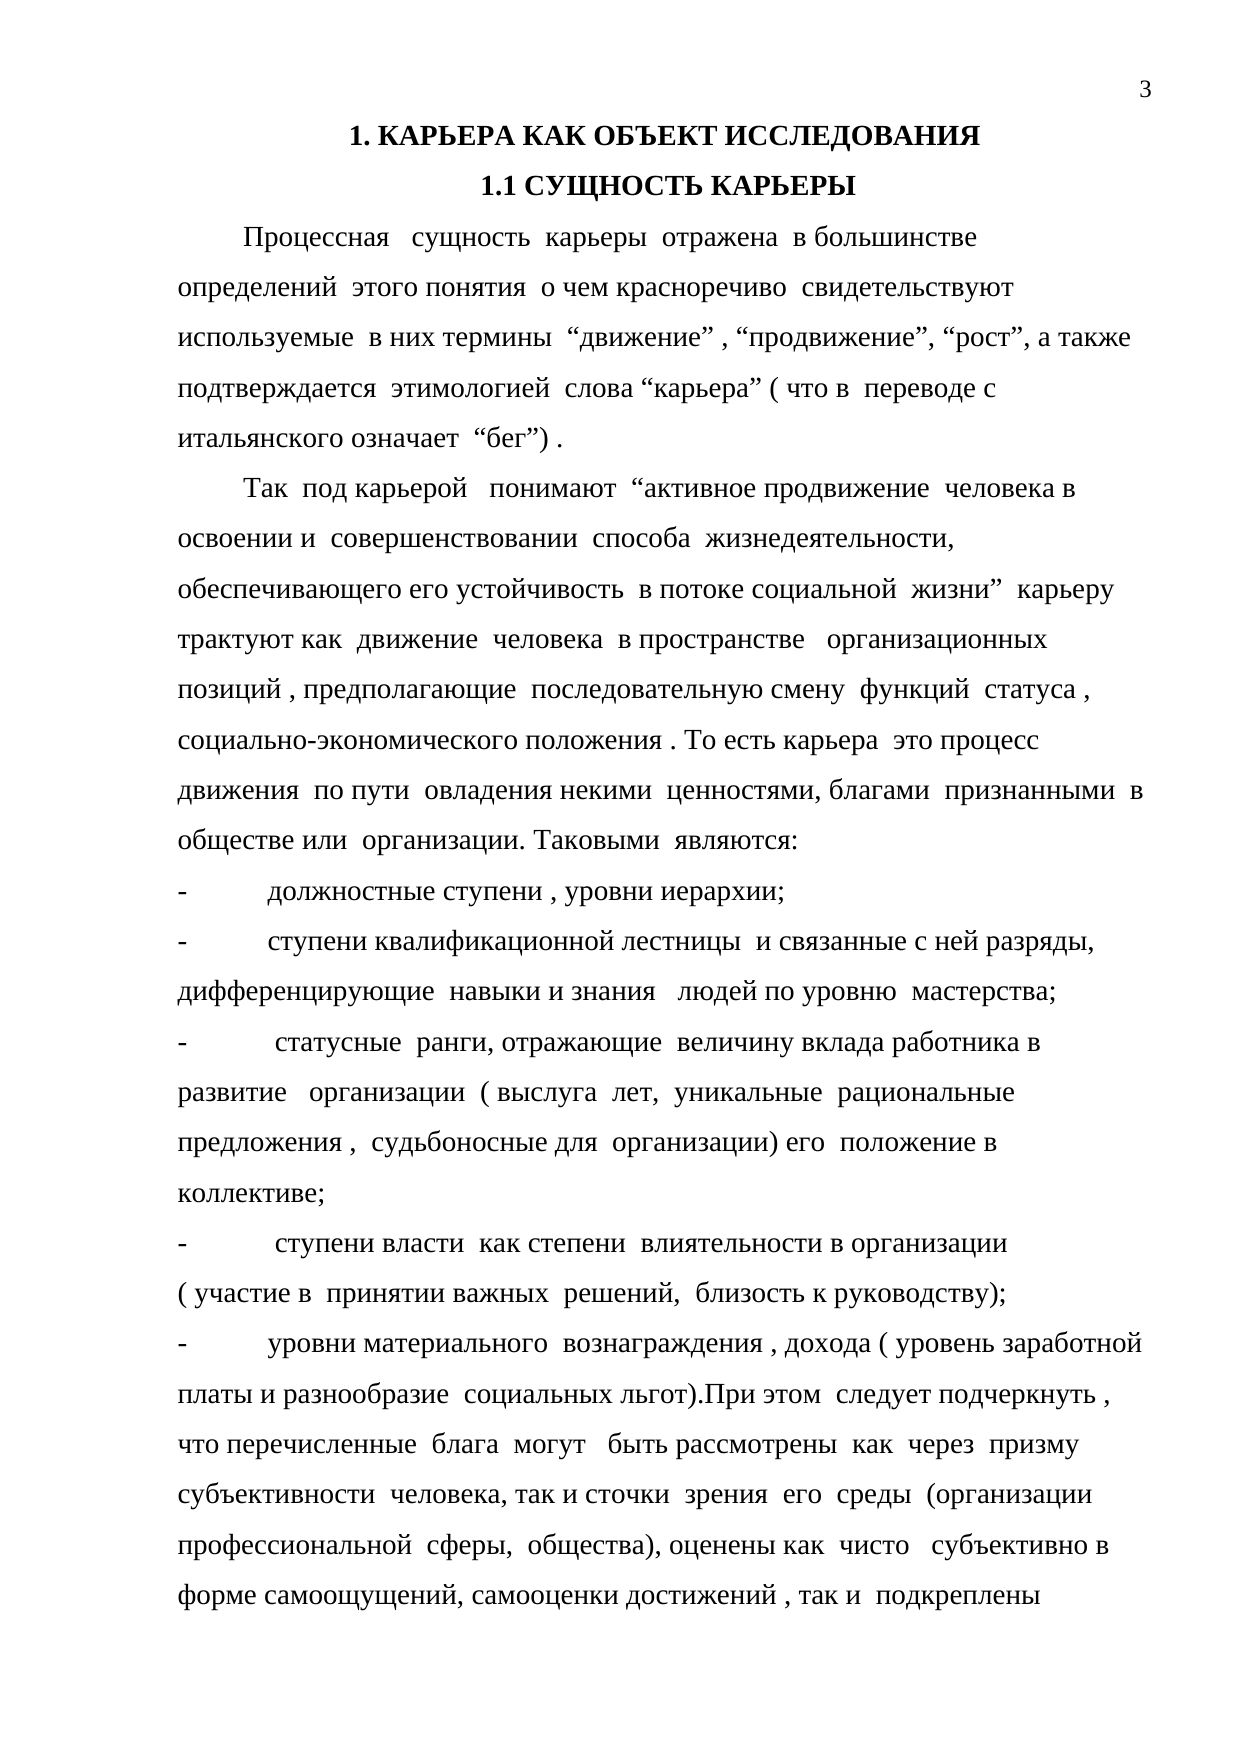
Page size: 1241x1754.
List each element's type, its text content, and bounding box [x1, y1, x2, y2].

text Так под карьерой понимают “активное продвижение человека в освоении и совершенствовании способа жизнедеятельности, обеспечивающего его устойчивость в потоке социальной жизни” карьеру трактуют как движение человека в пространстве организационных позиций , предполагающие последовательную смену функций статуса , социально-экономического положения . То есть карьера это процесс движения по пути овладения некими ценностями, благами признанными в обществе или организации. Таковыми являются: [177, 470, 1152, 856]
list статусные ранги, отражающие величину вклада работника в развитие организации ( выслуга лет, уникальные рациональные предложения , судьбоносные для организации) его положение в коллективе; [177, 1024, 1152, 1208]
text 1.1 СУЩНОСТЬ КАРЬЕРЫ [177, 168, 1152, 202]
list ступени квалификационной лестницы и связанные с ней разряды, дифференцирующие навыки и знания людей по уровню мастерства; [177, 923, 1152, 1007]
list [177, 1326, 1152, 1611]
text Процессная сущность карьеры отражена в большинстве определений этого понятия о чем красноречиво свидетельствуют используемые в них термины “движение” , “продвижение”, “рост”, а также подтверждается этимологией слова “карьера” ( что в переводе с итальянского означает “бег”) . [177, 219, 1152, 453]
list должностные ступени , уровни иерархии; [177, 873, 1152, 906]
text 1. КАРЬЕРА КАК ОБЪЕКТ ИССЛЕДОВАНИЯ [177, 118, 1152, 152]
list ступени власти как степени влиятельности в организации ( участие в принятии важных решений, близость к руководству); [177, 1225, 1152, 1309]
